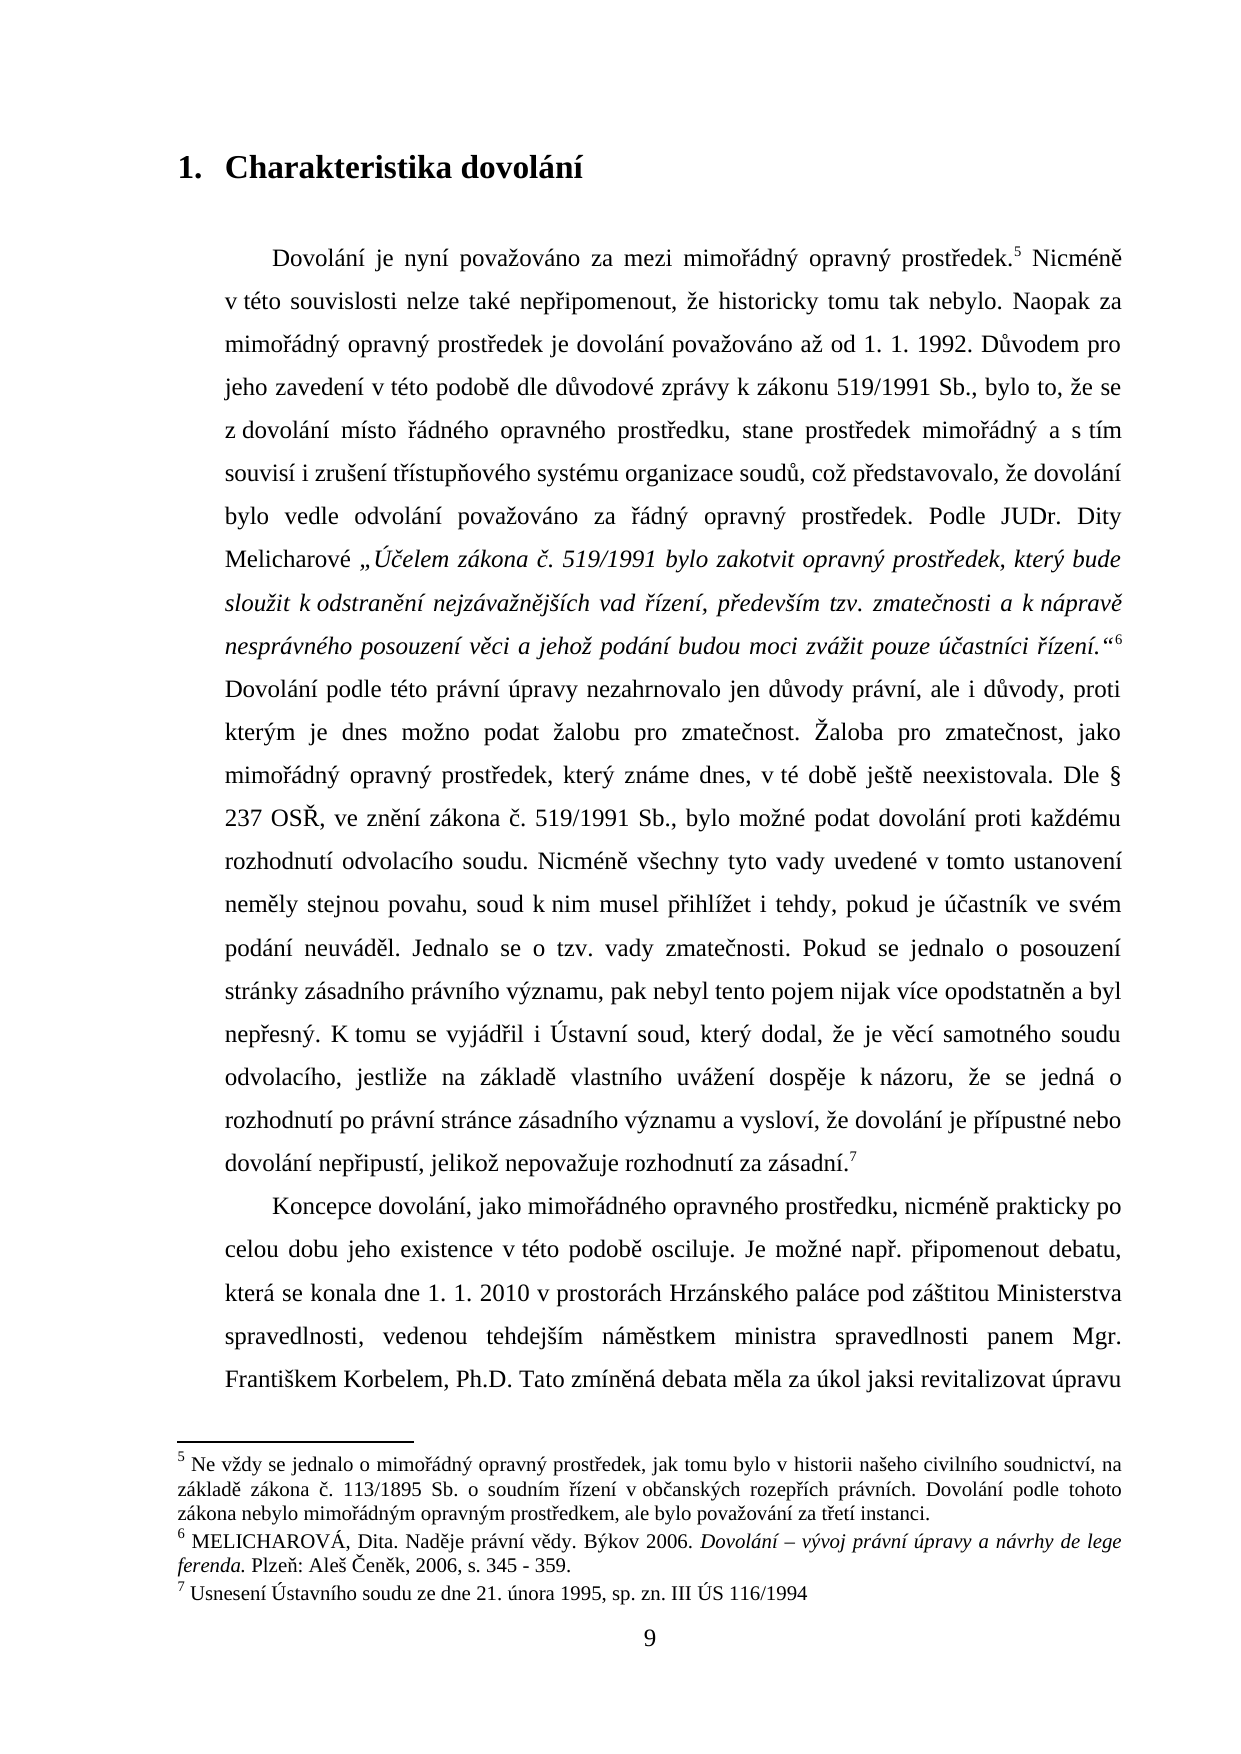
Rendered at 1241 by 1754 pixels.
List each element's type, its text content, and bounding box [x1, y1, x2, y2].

subtitle Charakteristika dovolání [177, 148, 1122, 186]
text Dovolání je nyní považováno za mezi mimořádný opravný prostředek. Nicméně v této souvislosti nelze také nepřipomenout, že historicky tomu tak nebylo. Naopak za mimořádný opravný prostředek je dovolání považováno až od 1. 1. 1992. Důvodem pro jeho zavedení v této podobě dle důvodové zprávy k zákonu 519/1991 Sb., bylo to, že se z dovolání místo řádného opravného prostředku, stane prostředek mimořádný a s tím souvisí i zrušení třístupňového systému organizace soudů, což představovalo, že dovolání bylo vedle odvolání považováno za řádný opravný prostředek. Podle JUDr. Dity Melicharové „Účelem zákona č. 519/1991 bylo zakotvit opravný prostředek, který bude sloužit k odstranění nejzávažnějších vad řízení, především tzv. zmatečnosti a k nápravě nesprávného posouzení věci a jehož podání budou moci zvážit pouze účastníci řízení.“ Dovolání podle této právní úpravy nezahrnovalo jen důvody právní, ale i důvody, proti kterým je dnes možno podat žalobu pro zmatečnost. Žaloba pro zmatečnost, jako mimořádný opravný prostředek, který známe dnes, v té době ještě neexistovala. Dle § 237 OSŘ, ve znění zákona č. 519/1991 Sb., bylo možné podat dovolání proti každému rozhodnutí odvolacího soudu. Nicméně všechny tyto vady uvedené v tomto ustanovení neměly stejnou povahu, soud k nim musel přihlížet i tehdy, pokud je účastník ve svém podání neuváděl. Jednalo se o tzv. vady zmatečnosti. Pokud se jednalo o posouzení stránky zásadního právního významu, pak nebyl tento pojem nijak více opodstatněn a byl nepřesný. K tomu se vyjádřil i Ústavní soud, který dodal, že je věcí samotného soudu odvolacího, jestliže na základě vlastního uvážení dospěje k názoru, že se jedná o rozhodnutí po právní stránce zásadního významu a vysloví, že dovolání je přípustné nebo dovolání nepřipustí, jelikož nepovažuje rozhodnutí za zásadní. [224, 243, 1122, 1177]
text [224, 1191, 1122, 1393]
